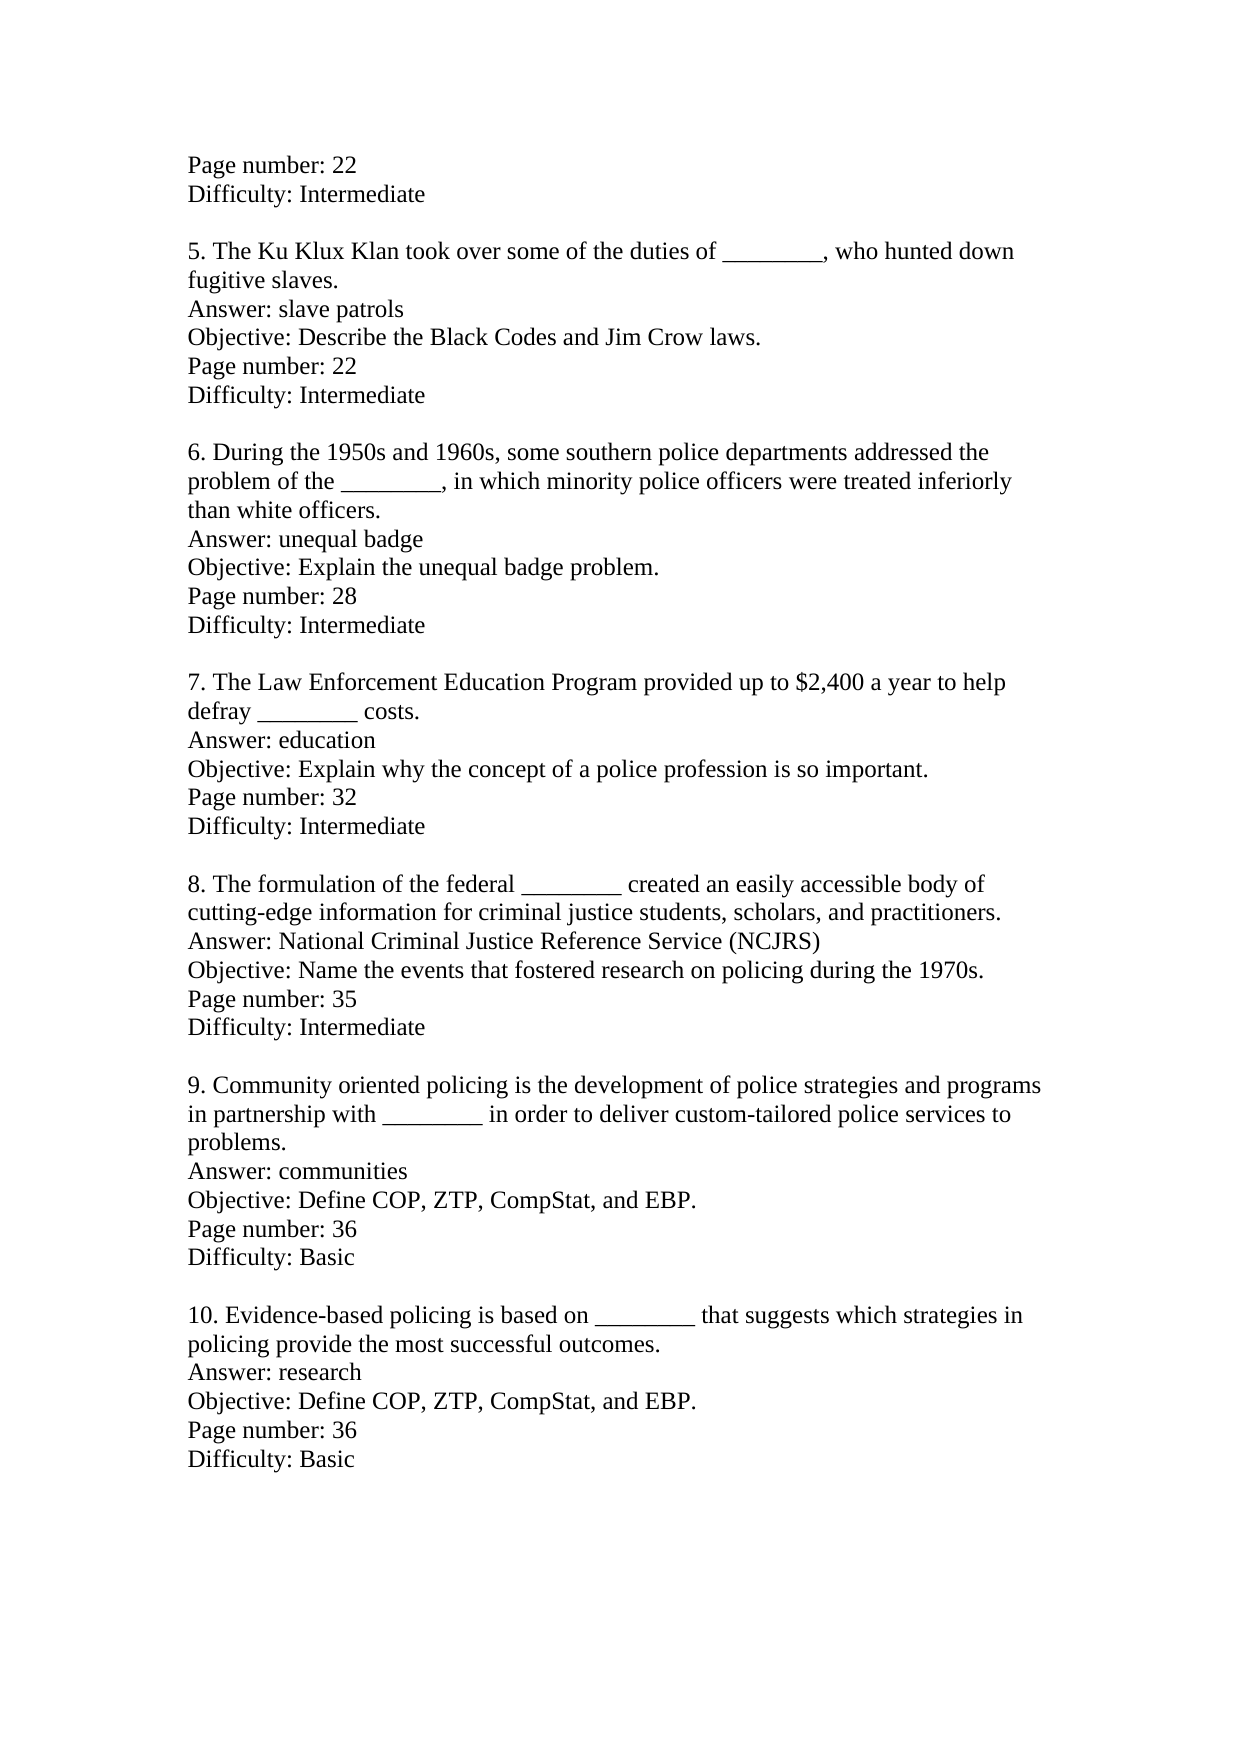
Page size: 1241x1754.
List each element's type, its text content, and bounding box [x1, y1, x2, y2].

text Answer: unequal badge [187, 524, 1053, 552]
text Difficulty: Basic [187, 1444, 1053, 1472]
text Answer: slave patrols [187, 294, 1053, 322]
text Page number: 36 [187, 1415, 1053, 1444]
text Page number: 22 [187, 351, 1053, 380]
text Page number: 36 [187, 1214, 1053, 1242]
text 6. During the 1950s and 1960s, some southern police departments addressed the problem of the ________, in which minority police officers were treated inferiorly than white officers. [187, 437, 1053, 524]
text Objective: Define COP, ZTP, CompStat, and EBP. [187, 1185, 1053, 1214]
text Page number: 35 [187, 984, 1053, 1012]
text Page number: 32 [187, 782, 1053, 811]
text Answer: education [187, 725, 1053, 754]
text Objective: Describe the Black Codes and Jim Crow laws. [187, 322, 1053, 351]
text 5. The Ku Klux Klan took over some of the duties of ________, who hunted down fugitive slaves. [187, 236, 1053, 294]
text Objective: Explain the unequal badge problem. [187, 552, 1053, 581]
text Difficulty: Basic [187, 1242, 1053, 1271]
text Answer: communities [187, 1156, 1053, 1185]
text Page number: 28 [187, 581, 1053, 610]
text Objective: Name the events that fostered research on policing during the 1970s. [187, 955, 1053, 984]
text Difficulty: Intermediate [187, 811, 1053, 840]
text Objective: Define COP, ZTP, CompStat, and EBP. [187, 1386, 1053, 1415]
text Difficulty: Intermediate [187, 610, 1053, 639]
text Difficulty: Intermediate [187, 179, 1053, 207]
text 10. Evidence-based policing is based on ________ that suggests which strategies in policing provide the most successful outcomes. [187, 1300, 1053, 1357]
text Difficulty: Intermediate [187, 1012, 1053, 1041]
text Answer: National Criminal Justice Reference Service (NCJRS) [187, 926, 1053, 955]
text 8. The formulation of the federal ________ created an easily accessible body of cutting-edge information for criminal justice students, scholars, and practitioners. [187, 869, 1053, 926]
text Answer: research [187, 1357, 1053, 1386]
text Page number: 22 [187, 150, 1053, 179]
text Objective: Explain why the concept of a police profession is so important. [187, 754, 1053, 782]
text Difficulty: Intermediate [187, 380, 1053, 409]
text 7. The Law Enforcement Education Program provided up to $2,400 a year to help defray ________ costs. [187, 667, 1053, 725]
text 9. Community oriented policing is the development of police strategies and programs in partnership with ________ in order to deliver custom-tailored police services to problems. [187, 1070, 1053, 1156]
